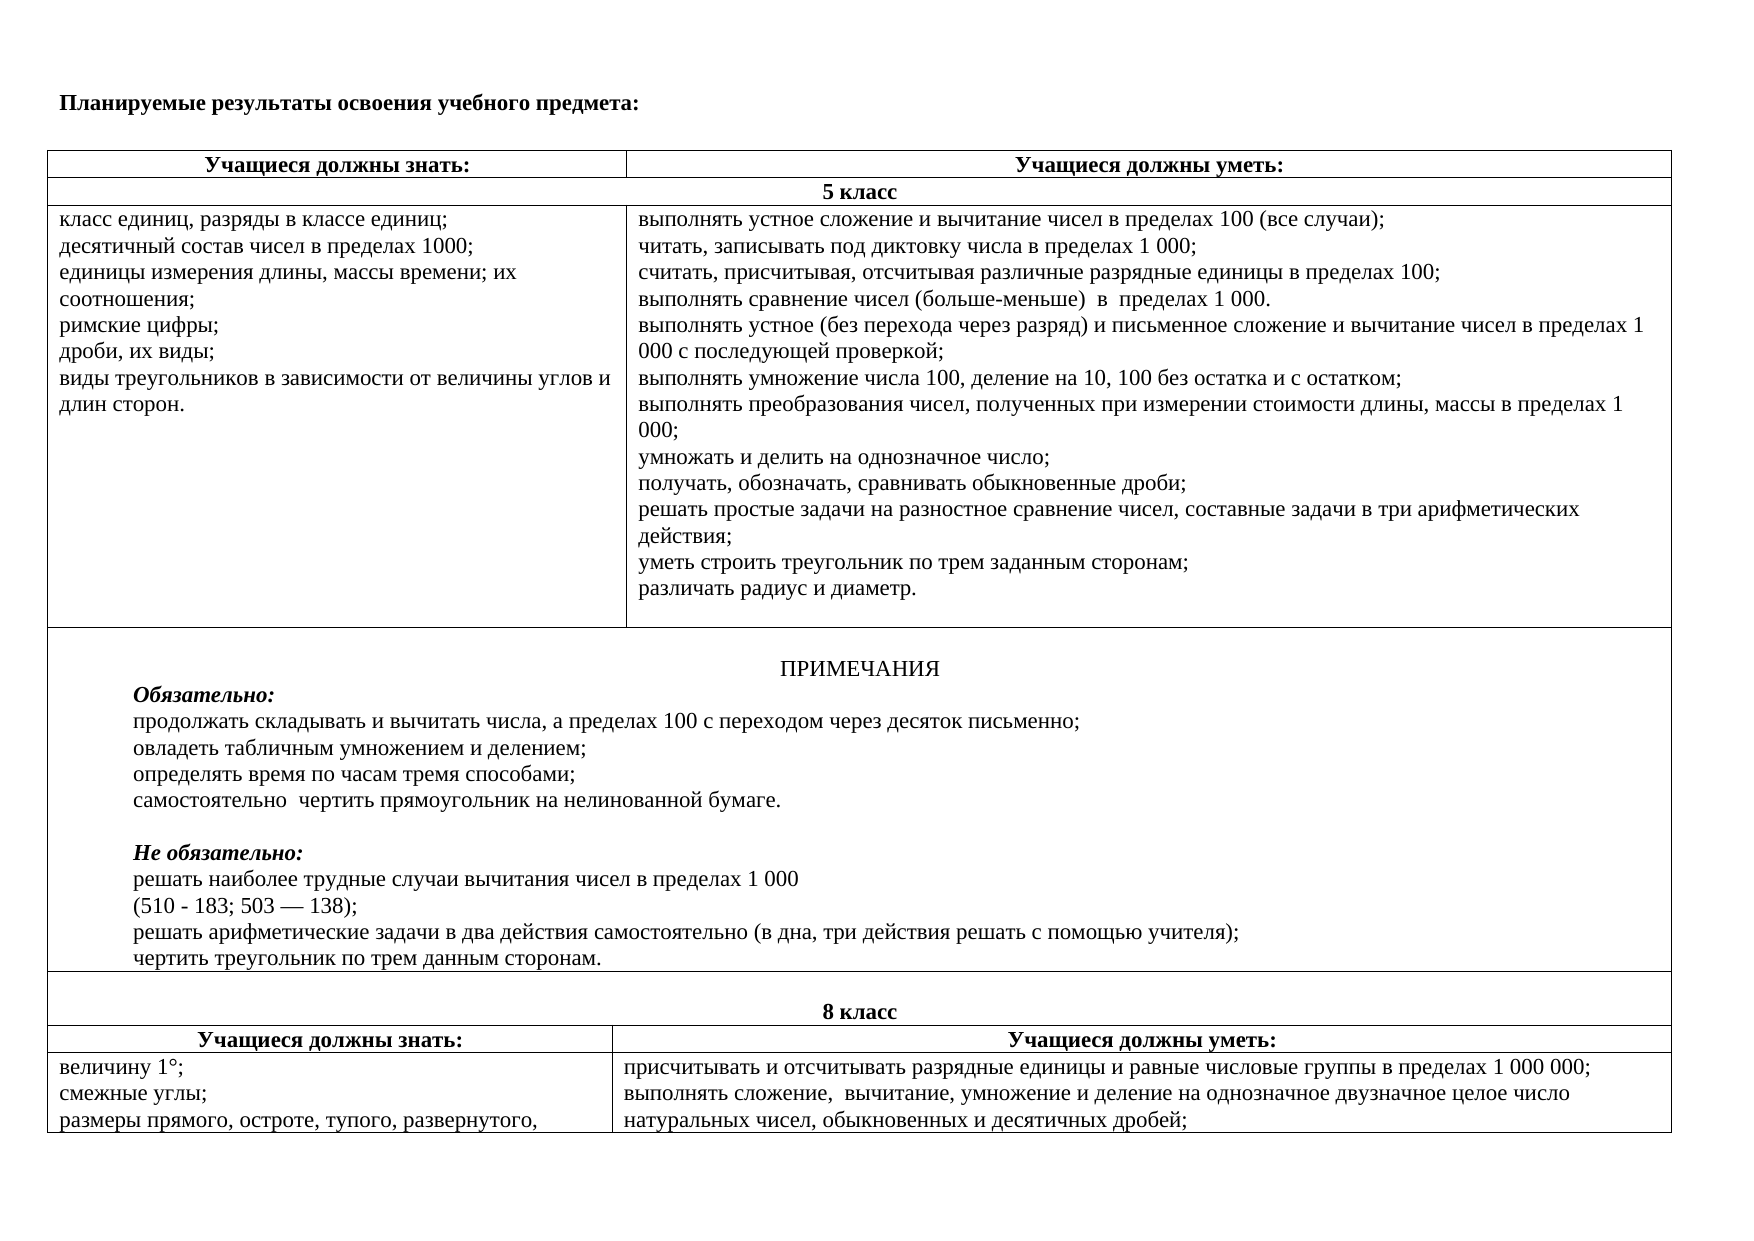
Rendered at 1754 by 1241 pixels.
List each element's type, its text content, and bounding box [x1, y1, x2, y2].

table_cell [613, 1053, 1671, 1132]
text Планируемые результаты освоения учебного предмета: [59, 89, 1683, 116]
table_cell 5 класс [48, 178, 1671, 204]
table_cell ПРИМЕЧАНИЯ Обязательно: продолжать складывать и вычитать числа, а пределах 100 с переходом через десяток письменно; овладеть табличным умножением и делением; определять время по часам тремя способами; самостоятельно чертить прямоугольник на нелинованной бумаге. Не обязательно: решать наиболее трудные случаи вычитания чисел в пределах 1 000 (510 - 183; 503 — 138); решать арифметические задачи в два действия самостоятельно (в дна, три действия решать с помощью учителя); чертить треугольник по трем данным сторонам. [48, 628, 1671, 971]
table_cell класс единиц, разряды в классе единиц; десятичный состав чисел в пределах 1000; единицы измерения длины, массы времени; их соотношения; римские цифры; дроби, их виды; виды треугольников в зависимости от величины углов и длин сторон. [48, 206, 626, 627]
table_cell Учащиеся должны уметь: [613, 1026, 1671, 1052]
table_cell выполнять устное сложение и вычитание чисел в пределах 100 (все случаи); читать, записывать под диктовку числа в пределах 1 000; считать, присчитывая, отсчитывая различные разрядные единицы в пределах 100; выполнять сравнение чисел (больше-меньше) в пределах 1 000. выполнять устное (без перехода через разряд) и письменное сложение и вычитание чисел в пределах 1 000 с последующей проверкой; выполнять умножение числа 100, деление на 10, 100 без остатка и с остатком; выполнять преобразования чисел, полученных при измерении стоимости длины, массы в пределах 1 000; умножать и делить на однозначное число; получать, обозначать, сравнивать обыкновенные дроби; решать простые задачи на разностное сравнение чисел, составные задачи в три арифметических действия; уметь строить треугольник по трем заданным сторонам; различать радиус и диаметр. [627, 206, 1671, 627]
table_header Учащиеся должны уметь: [627, 151, 1671, 177]
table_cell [48, 1053, 612, 1132]
table_header Учащиеся должны знать: [48, 151, 626, 177]
table_cell Учащиеся должны знать: [48, 1026, 612, 1052]
table_cell 8 класс [48, 972, 1671, 1024]
